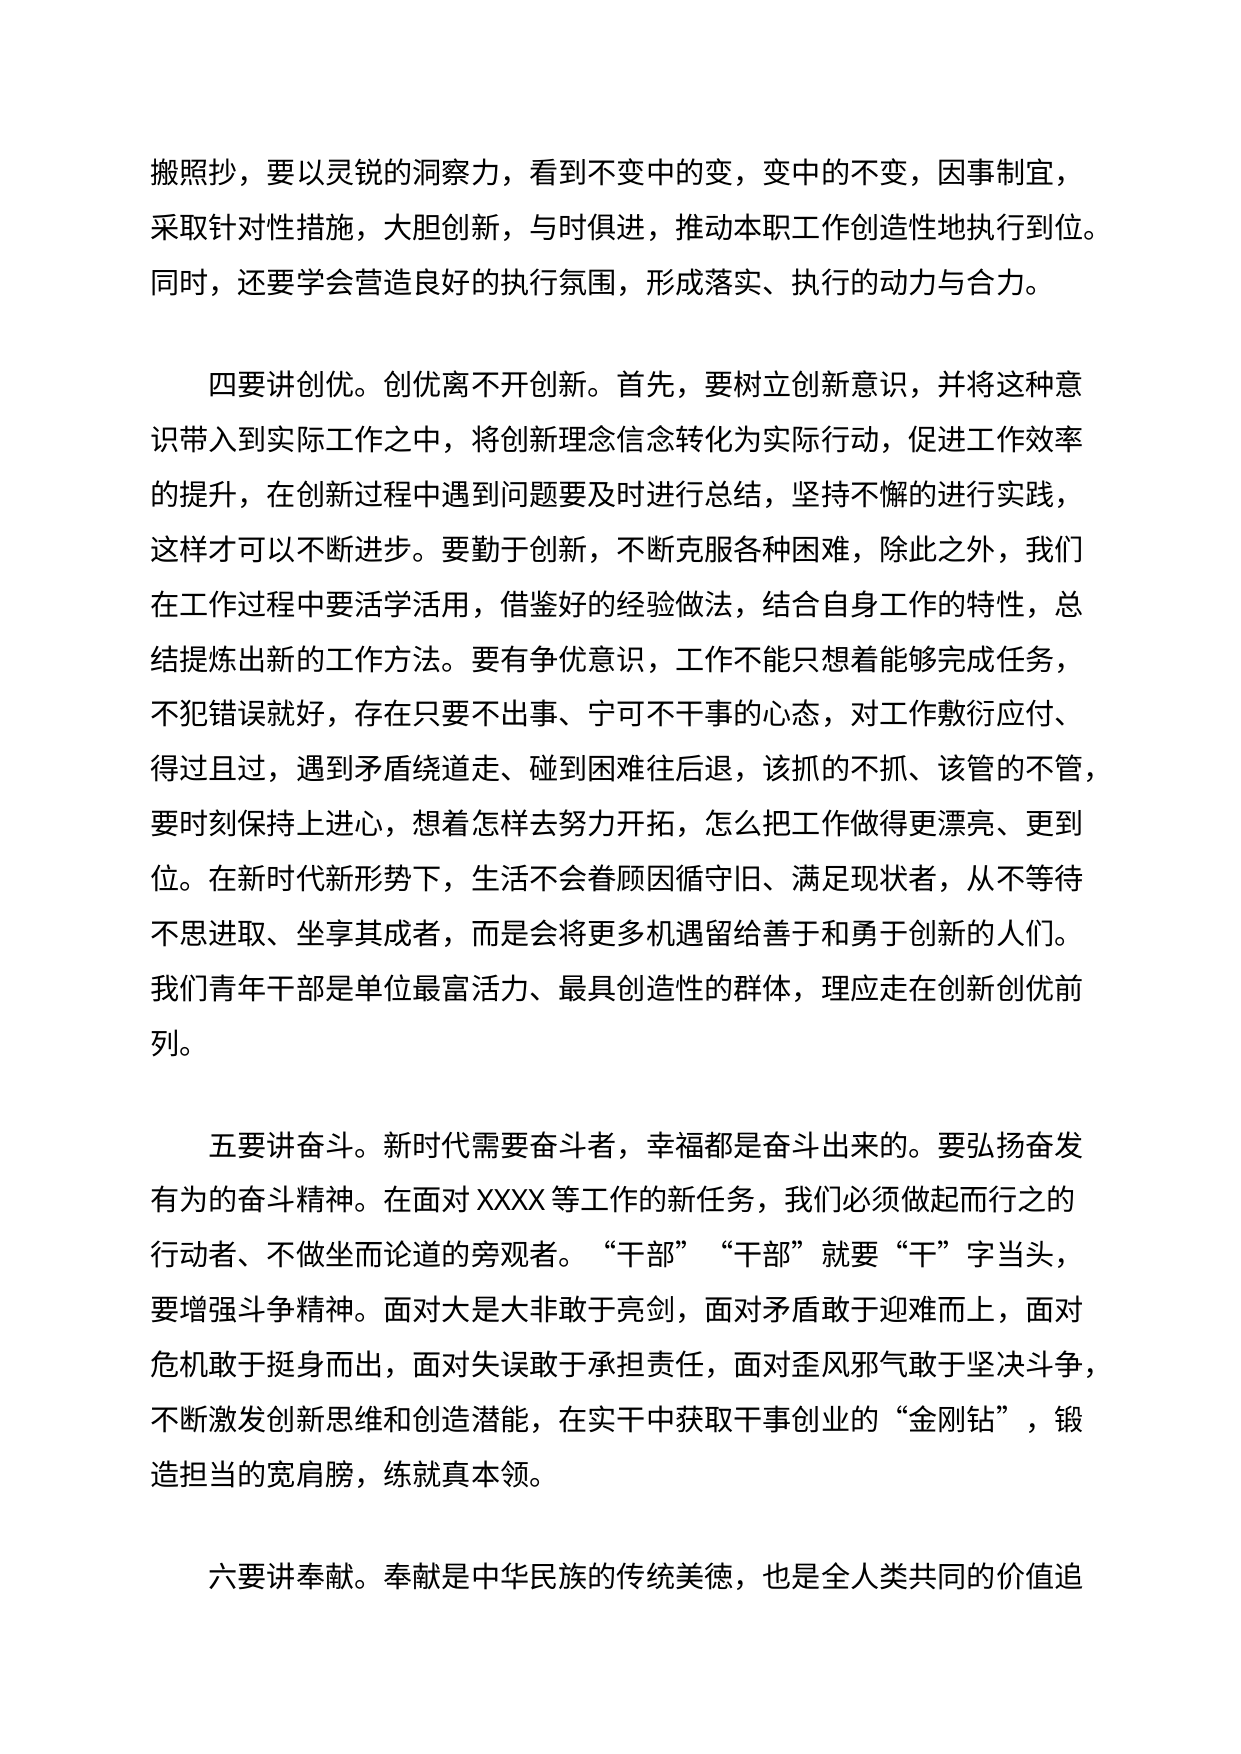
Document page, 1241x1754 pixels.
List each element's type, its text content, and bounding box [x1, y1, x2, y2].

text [150, 150, 1090, 302]
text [150, 1553, 1090, 1596]
text 四要讲创优。创优离不开创新。首先，要树立创新意识，并将这种意识带入到实际工作之中，将创新理念信念转化为实际行动，促进工作效率的提升，在创新过程中遇到问题要及时进行总结，坚持不懈的进行实践，这样才可以不断进步。要勤于创新，不断克服各种困难，除此之外，我们在工作过程中要活学活用，借鉴好的经验做法，结合自身工作的特性，总结提炼出新的工作方法。要有争优意识，工作不能只想着能够完成任务，不犯错误就好，存在只要不出事、宁可不干事的心态，对工作敷衍应付、得过且过，遇到矛盾绕道走、碰到困难往后退，该抓的不抓、该管的不管，要时刻保持上进心，想着怎样去努力开拓，怎么把工作做得更漂亮、更到位。在新时代新形势下，生活不会眷顾因循守旧、满足现状者，从不等待不思进取、坐享其成者，而是会将更多机遇留给善于和勇于创新的人们。我们青年干部是单位最富活力、最具创造性的群体，理应走在创新创优前列。 [150, 362, 1090, 1063]
text 五要讲奋斗。新时代需要奋斗者，幸福都是奋斗出来的。要弘扬奋发有为的奋斗精神。在面对XXXX等工作的新任务，我们必须做起而行之的行动者、不做坐而论道的旁观者。“干部”“干部”就要“干”字当头，要增强斗争精神。面对大是大非敢于亮剑，面对矛盾敢于迎难而上，面对危机敢于挺身而出，面对失误敢于承担责任，面对歪风邪气敢于坚决斗争，不断激发创新思维和创造潜能，在实干中获取干事创业的“金刚钻”，锻造担当的宽肩膀，练就真本领。 [150, 1122, 1090, 1494]
